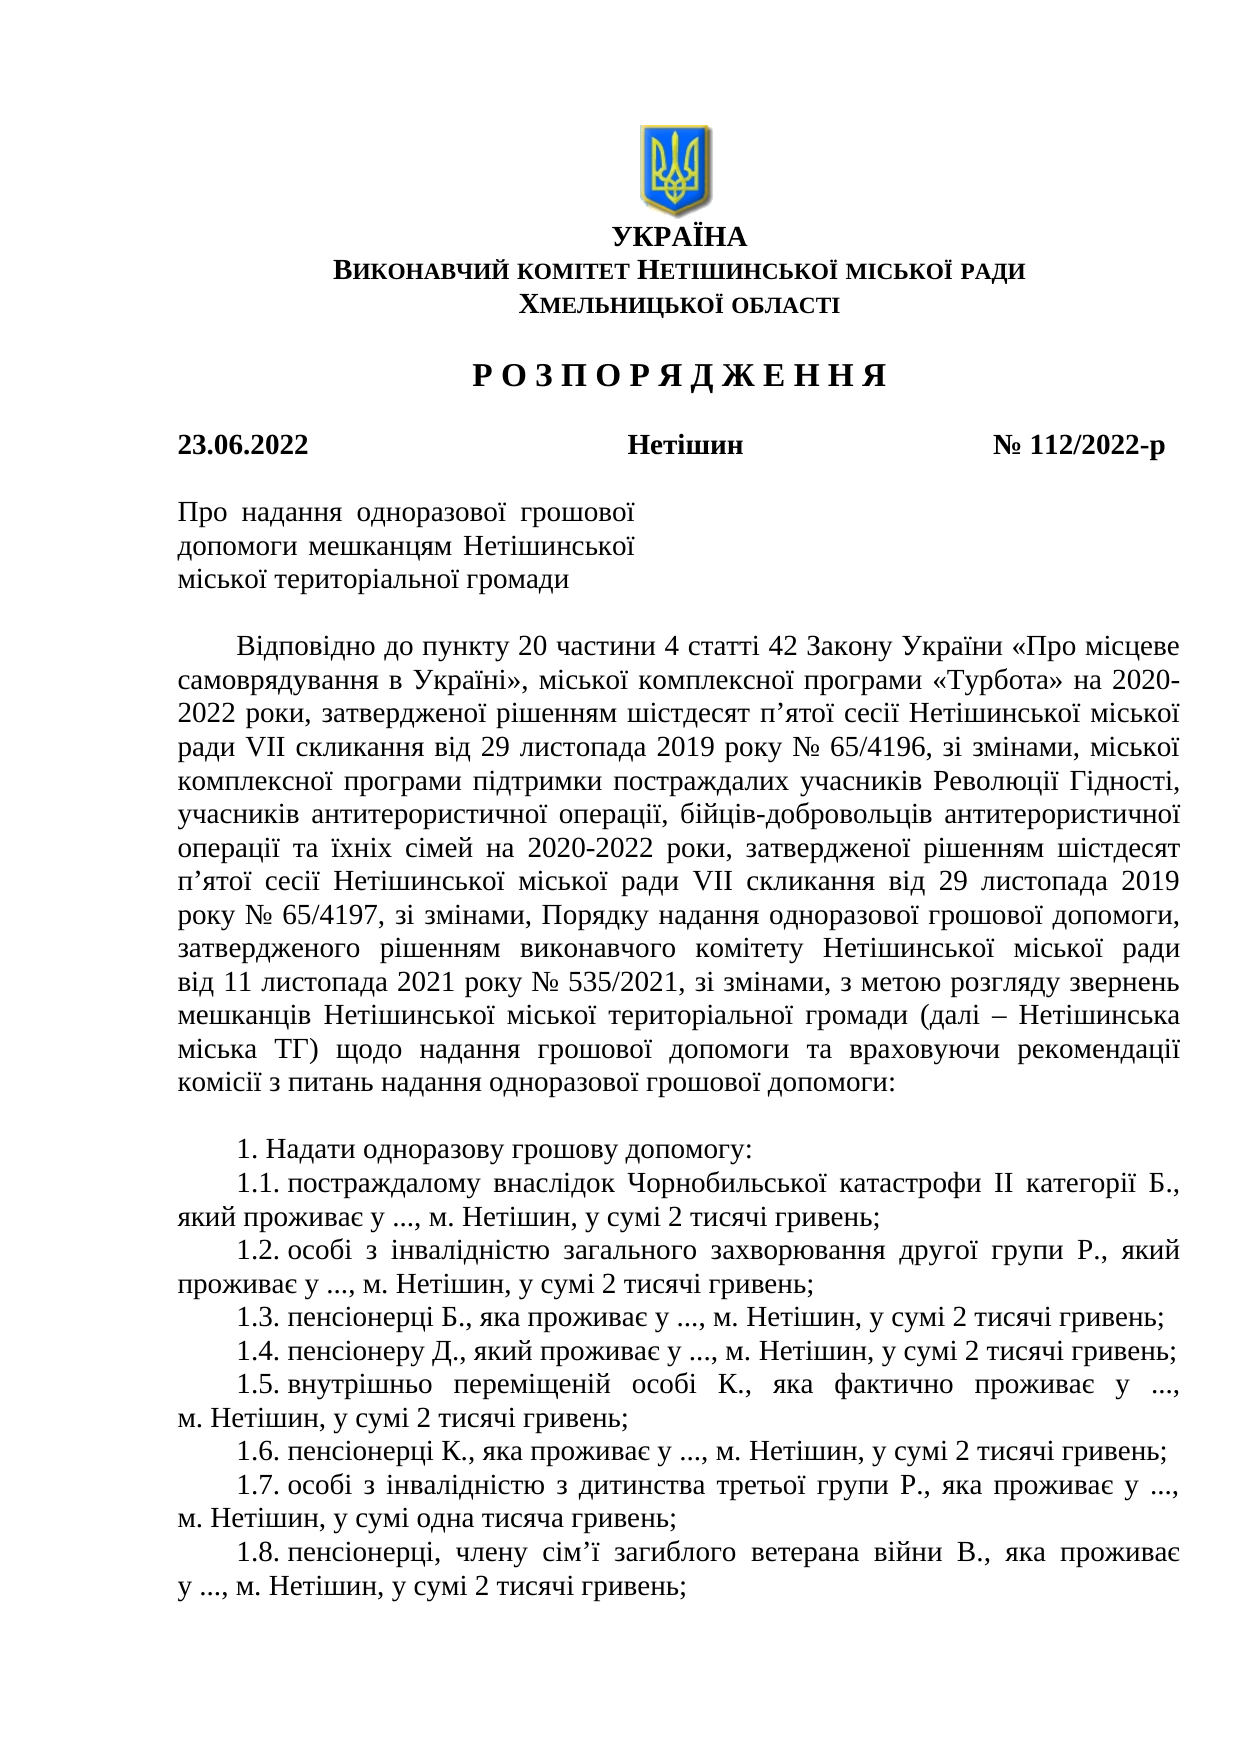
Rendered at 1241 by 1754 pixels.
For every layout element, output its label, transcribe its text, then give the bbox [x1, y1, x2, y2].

text 1.4. пенсіонеру Д., який проживає у ..., м. Нетішин, у сумі 2 тисячі гривень; [177, 1333, 1181, 1366]
text 1.5. внутрішньо переміщеній особі К., яка фактично проживає у ..., м. Нетішин, у сумі 2 тисячі гривень; [177, 1366, 1181, 1433]
text 1.3. пенсіонерці Б., яка проживає у ..., м. Нетішин, у сумі 2 тисячі гривень; [177, 1299, 1181, 1333]
text 1.2. особі з інвалідністю загального захворювання другої групи Р., який проживає у ..., м. Нетішин, у сумі 2 тисячі гривень; [177, 1232, 1181, 1299]
text Про надання одноразової грошової допомоги мешканцям Нетішинської міської територіальної громади [177, 494, 635, 595]
text 1. Надати одноразову грошову допомогу: [177, 1132, 1181, 1165]
text УКРАЇНА [177, 118, 1181, 252]
text Відповідно до пункту 20 частини 4 статті 42 Закону України «Про місцеве самоврядування в Україні», міської комплексної програми «Турбота» на 2020-2022 роки, затвердженої рішенням шістдесят п’ятої сесії Нетішинської міської ради VІІ скликання від 29 листопада 2019 року № 65/4196, зі змінами, міської комплексної програми підтримки постраждалих учасників Революції Гідності, учасників антитерористичної операції, бійців-добровольців антитерористичної операції та їхніх сімей на 2020-2022 роки, затвердженої рішенням шістдесят п’ятої сесії Нетішинської міської ради VІI скликання від 29 листопада 2019 року № 65/4197, зі змінами, Порядку надання одноразової грошової допомоги, затвердженого рішенням виконавчого комітету Нетішинської міської ради від 11 листопада 2021 року № 535/2021, зі змінами, з метою розгляду звернень мешканців Нетішинської міської територіальної громади (далі – Нетішинська міська ТГ) щодо надання грошової допомоги та враховуючи рекомендації комісії з питань надання одноразової грошової допомоги: [177, 628, 1181, 1098]
text Хмельницької області [177, 286, 1181, 319]
text 1.7. особі з інвалідністю з дитинства третьої групи Р., яка проживає у ..., м. Нетішин, у сумі одна тисяча гривень; [177, 1467, 1181, 1534]
text 1.1. постраждалому внаслідок Чорнобильської катастрофи ІІ категорії Б., який проживає у ..., м. Нетішин, у сумі 2 тисячі гривень; [177, 1165, 1181, 1232]
text 23.06.2022 Нетішин № 112/2022-р [177, 427, 1181, 461]
text Виконавчий комітет Нетішинської міської ради [177, 252, 1181, 286]
text Р О З П О Р Я Д Ж Е Н Н Я [177, 355, 1181, 394]
picture [640, 125, 714, 219]
text 1.6. пенсіонерці К., яка проживає у ..., м. Нетішин, у сумі 2 тисячі гривень; [177, 1433, 1181, 1467]
text 1.8. пенсіонерці, члену сім’ї загиблого ветерана війни В., яка проживає у ..., м. Нетішин, у сумі 2 тисячі гривень; [177, 1534, 1181, 1601]
